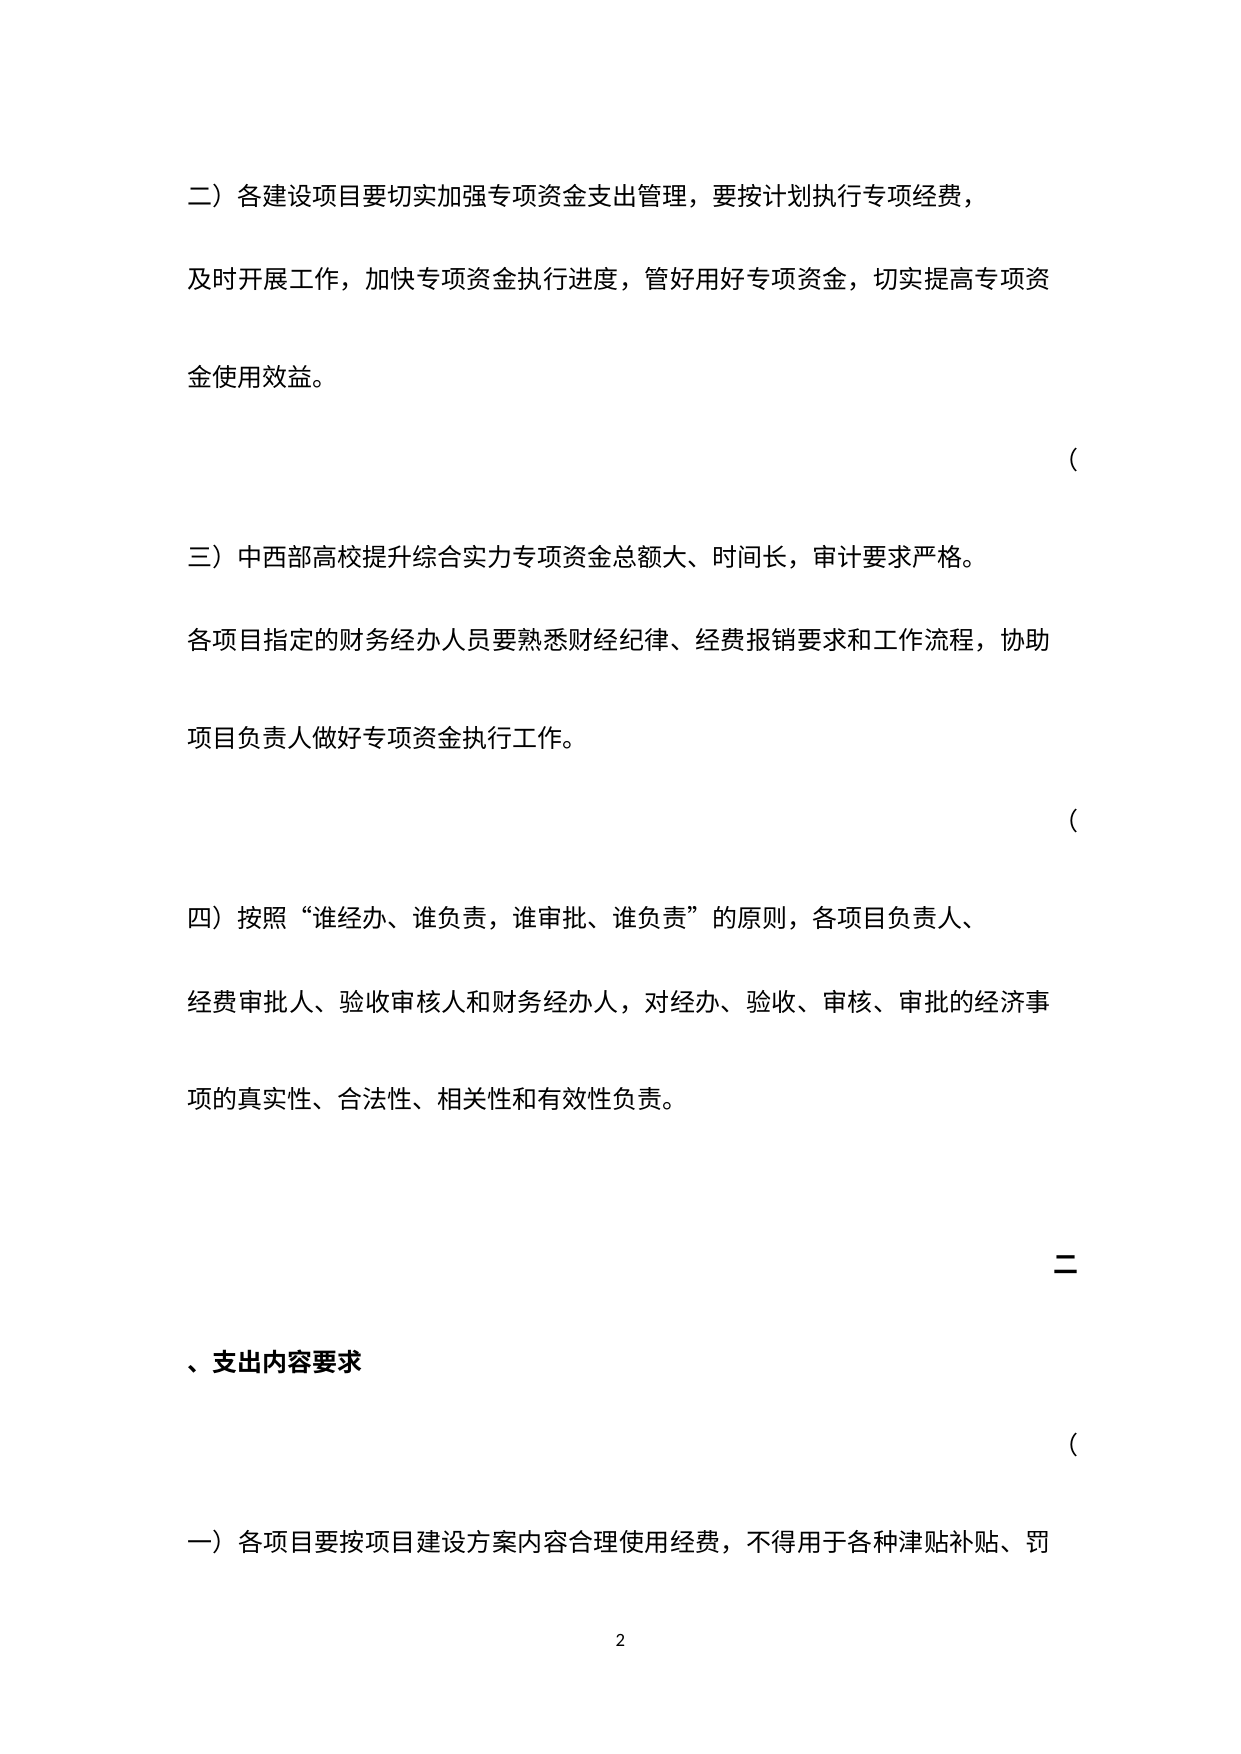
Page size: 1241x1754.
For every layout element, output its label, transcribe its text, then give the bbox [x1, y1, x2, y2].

text 各项目指定的财务经办人员要熟悉财经纪律、经费报销要求和工作流程，协助项目负责人做好专项资金执行工作。 [187, 606, 1053, 769]
text （四）按照“谁经办、谁负责，谁审批、谁负责”的原则，各项目负责人、 [187, 787, 1053, 949]
text 经费审批人、验收审核人和财务经办人，对经办、验收、审核、审批的经济事项的真实性、合法性、相关性和有效性负责。 [187, 968, 1053, 1130]
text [187, 1411, 1053, 1573]
text 二、支出内容要求 [187, 1230, 1053, 1393]
text （三）中西部高校提升综合实力专项资金总额大、时间长，审计要求严格。 [187, 426, 1053, 588]
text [187, 162, 1053, 227]
text 及时开展工作，加快专项资金执行进度，管好用好专项资金，切实提高专项资金使用效益。 [187, 245, 1053, 408]
